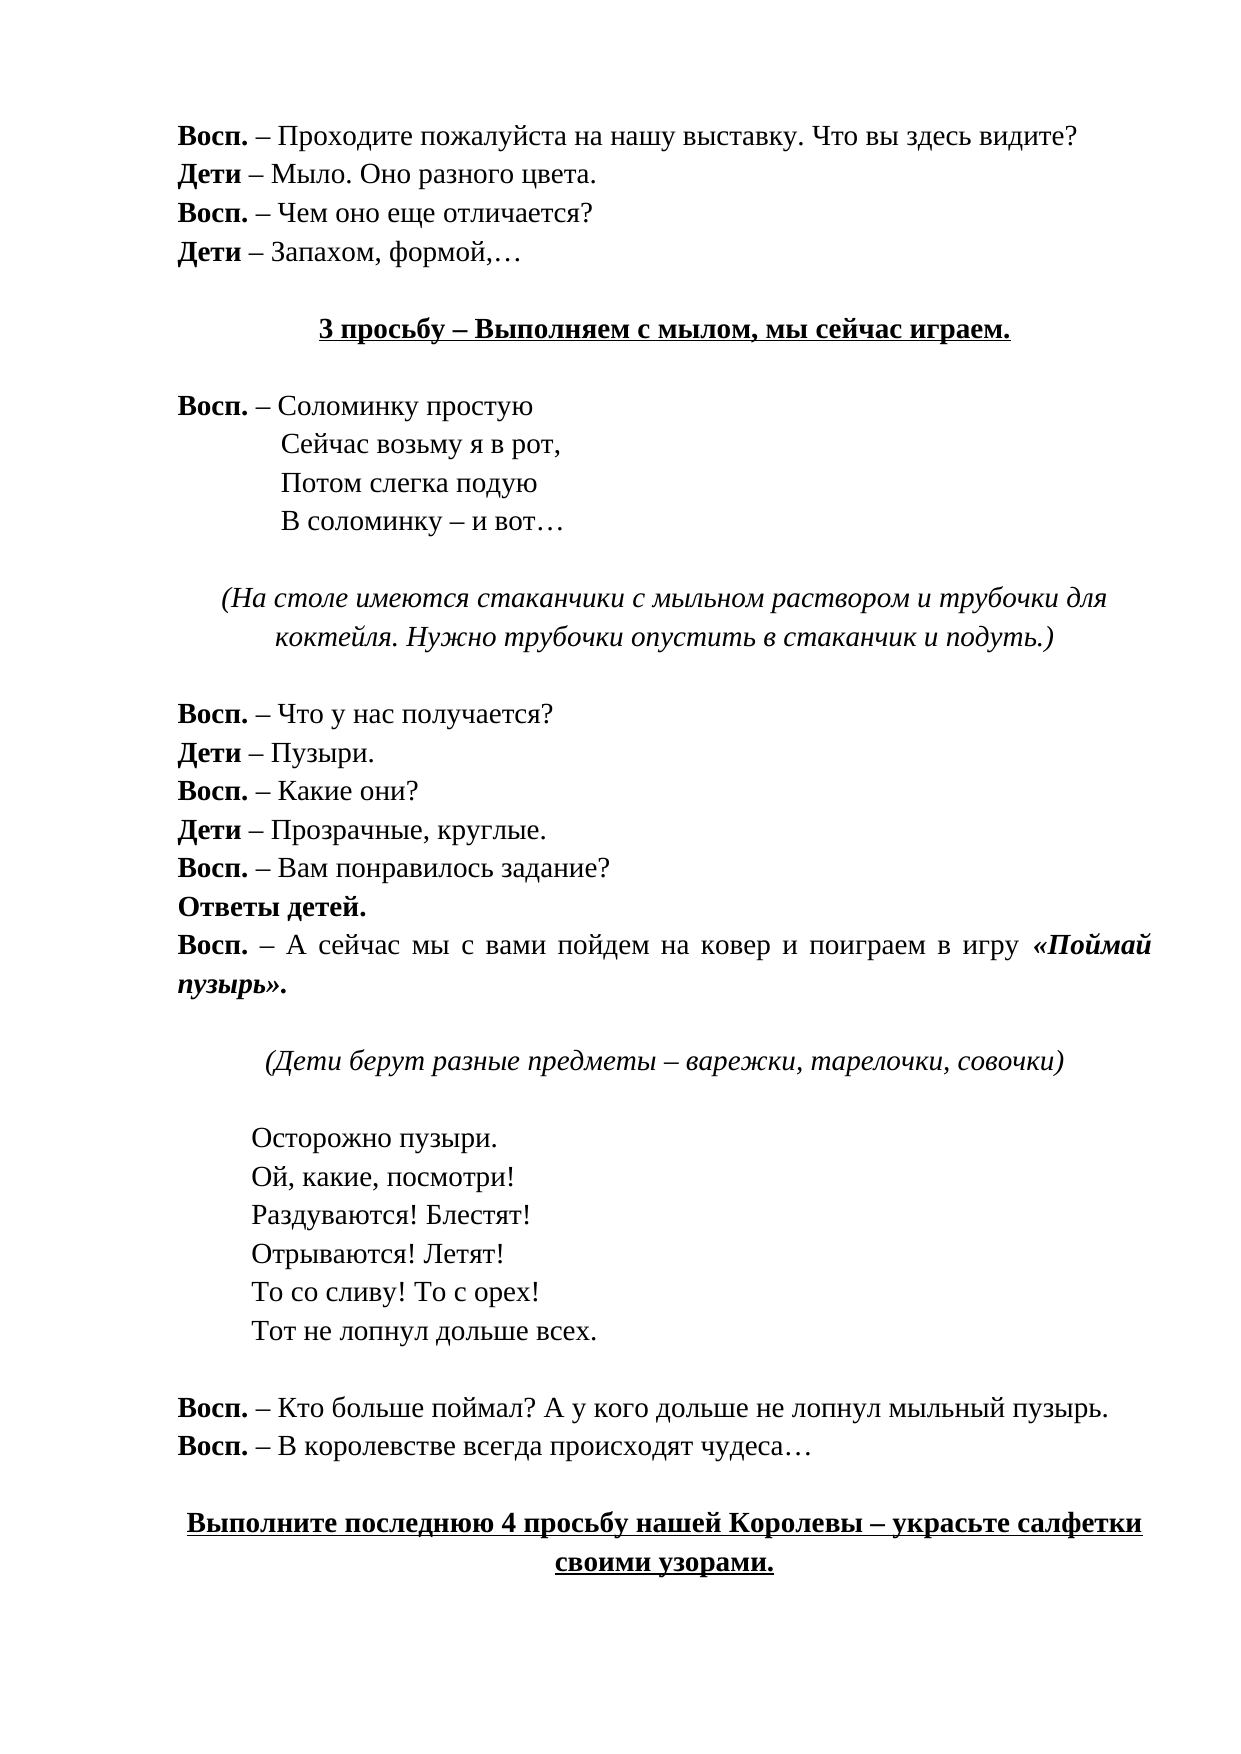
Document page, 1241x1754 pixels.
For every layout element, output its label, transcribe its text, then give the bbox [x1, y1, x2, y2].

text Тот не лопнул дольше всех. [251, 1313, 1152, 1346]
text То со сливу! То с орех! [251, 1274, 1152, 1308]
text Восп. – Проходите пожалуйста на нашу выставку. Что вы здесь видите? [177, 118, 1152, 152]
text Отрываются! Летят! [251, 1236, 1152, 1269]
text Дети – Пузыри. [177, 735, 1152, 768]
text Восп. – Чем оно еще отличается? [177, 195, 1152, 229]
text Восп. – Какие они? [177, 773, 1152, 807]
text Ой, какие, посмотри! [251, 1159, 1152, 1192]
text Дети – Мыло. Оно разного цвета. [177, 157, 1152, 190]
text Потом слегка подую [177, 465, 1152, 498]
text Раздуваются! Блестят! [251, 1197, 1152, 1231]
text Сейчас возьму я в рот, [177, 426, 1152, 460]
text Восп. – В королевстве всегда происходят чудеса… [177, 1428, 1152, 1462]
text (Дети берут разные предметы – варежки, тарелочки, совочки) [177, 1043, 1152, 1077]
text Ответы детей. [177, 889, 1152, 922]
text Восп. – Что у нас получается? [177, 696, 1152, 730]
text В соломинку – и вот… [177, 503, 1152, 537]
text Восп. – Кто больше поймал? А у кого дольше не лопнул мыльный пузырь. [177, 1390, 1152, 1423]
text (На столе имеются стаканчики с мыльном раствором и трубочки для коктейля. Нужно трубочки опустить в стаканчик и подуть.) [177, 581, 1152, 653]
text 3 просьбу – Выполняем с мылом, мы сейчас играем. [177, 311, 1152, 344]
text Восп. – Соломинку простую [177, 388, 1152, 421]
text Выполните последнюю 4 просьбу нашей Королевы – украсьте салфетки своими узорами. [177, 1506, 1152, 1578]
text Дети – Запахом, формой,… [177, 234, 1152, 267]
text Осторожно пузыри. [251, 1120, 1152, 1154]
text Дети – Прозрачные, круглые. [177, 812, 1152, 845]
text Восп. – А сейчас мы с вами пойдем на ковер и поиграем в игру «Поймай пузырь». [177, 927, 1152, 999]
text Восп. – Вам понравилось задание? [177, 850, 1152, 884]
